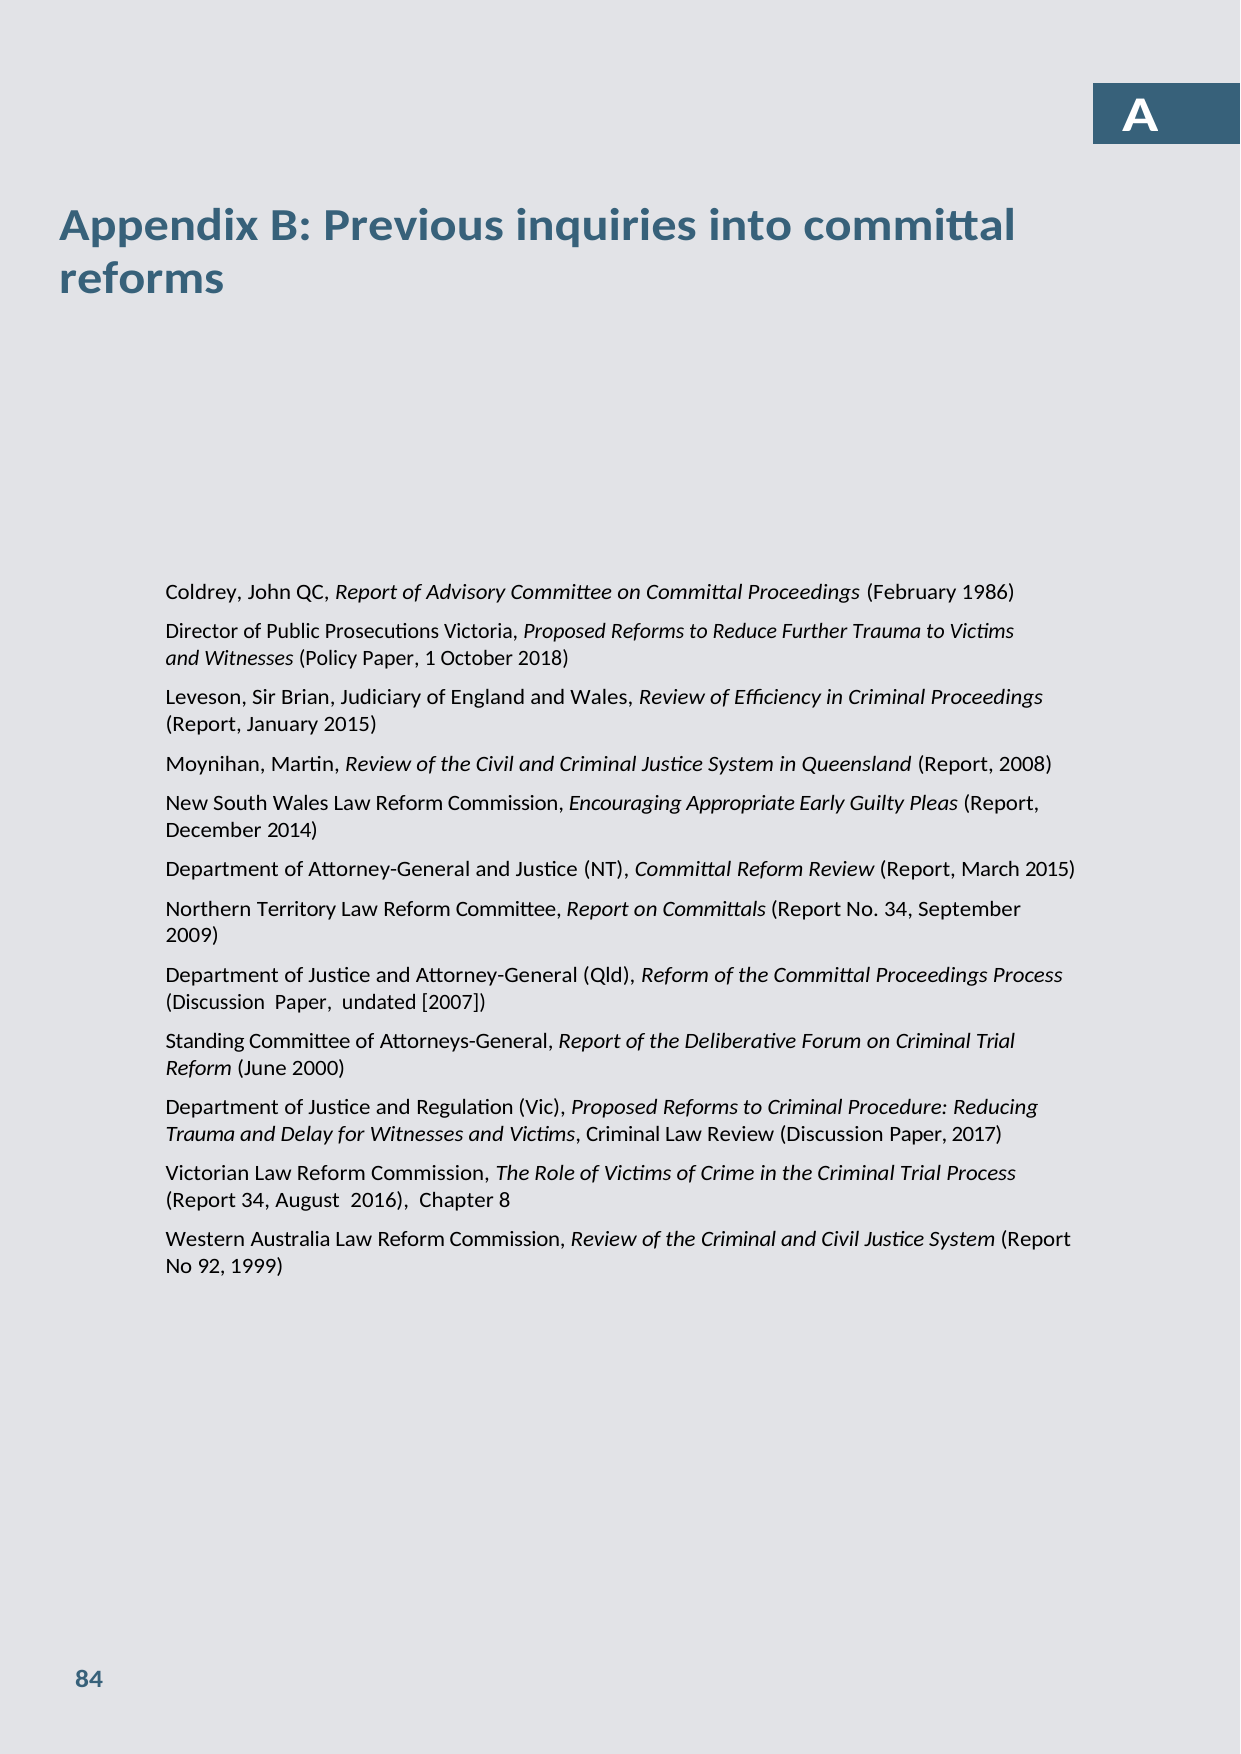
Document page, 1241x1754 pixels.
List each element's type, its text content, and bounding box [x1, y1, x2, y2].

subtitle 84 [75, 1663, 1084, 1694]
text New South Wales Law Reform Commission, Encouraging Appropriate Early Guilty Pleas (Report, December 2014) [165, 789, 1084, 843]
text Western Australia Law Reform Commission, Review of the Criminal and Civil Justice System (Report No 92, 1999) [165, 1225, 1084, 1279]
text Standing Committee of Attorneys-General, Report of the Deliberative Forum on Criminal Trial Reform (June 2000) [165, 1027, 1024, 1081]
text Department of Attorney-General and Justice (NT), Committal Reform Review (Report, March 2015) [165, 855, 1084, 882]
text Director of Public Prosecutions Victoria, Proposed Reforms to Reduce Further Trauma to Victims and Witnesses (Policy Paper, 1 October 2018) [165, 617, 1024, 671]
text Victorian Law Reform Commission, The Role of Victims of Crime in the Criminal Trial Process [165, 1159, 1084, 1186]
text (Report 34, August 2016), Chapter 8 [165, 1186, 1084, 1213]
text Moynihan, Martin, Review of the Civil and Criminal Justice System in Queensland (Report, 2008) [165, 750, 1084, 777]
text Department of Justice and Attorney-General (Qld), Reform of the Committal Proceedings Process [165, 961, 1084, 987]
text Leveson, Sir Brian, Judiciary of England and Wales, Review of Efficiency in Criminal Proceedings [165, 683, 1084, 710]
text Appendix B: Previous inquiries into committal reforms [59, 198, 1084, 305]
text (Report, January 2015) [165, 710, 1084, 737]
text (Discussion Paper, undated [2007]) [165, 988, 1084, 1014]
text Coldrey, John QC, Report of Advisory Committee on Committal Proceedings (February 1986) [165, 578, 1084, 604]
text Department of Justice and Regulation (Vic), Proposed Reforms to Criminal Procedure: Reducing Trauma and Delay for Witnesses and Victims, Criminal Law Review (Discussion Paper, 2017) [165, 1093, 1084, 1146]
text Northern Territory Law Reform Committee, Report on Committals (Report No. 34, September 2009) [165, 895, 1024, 948]
